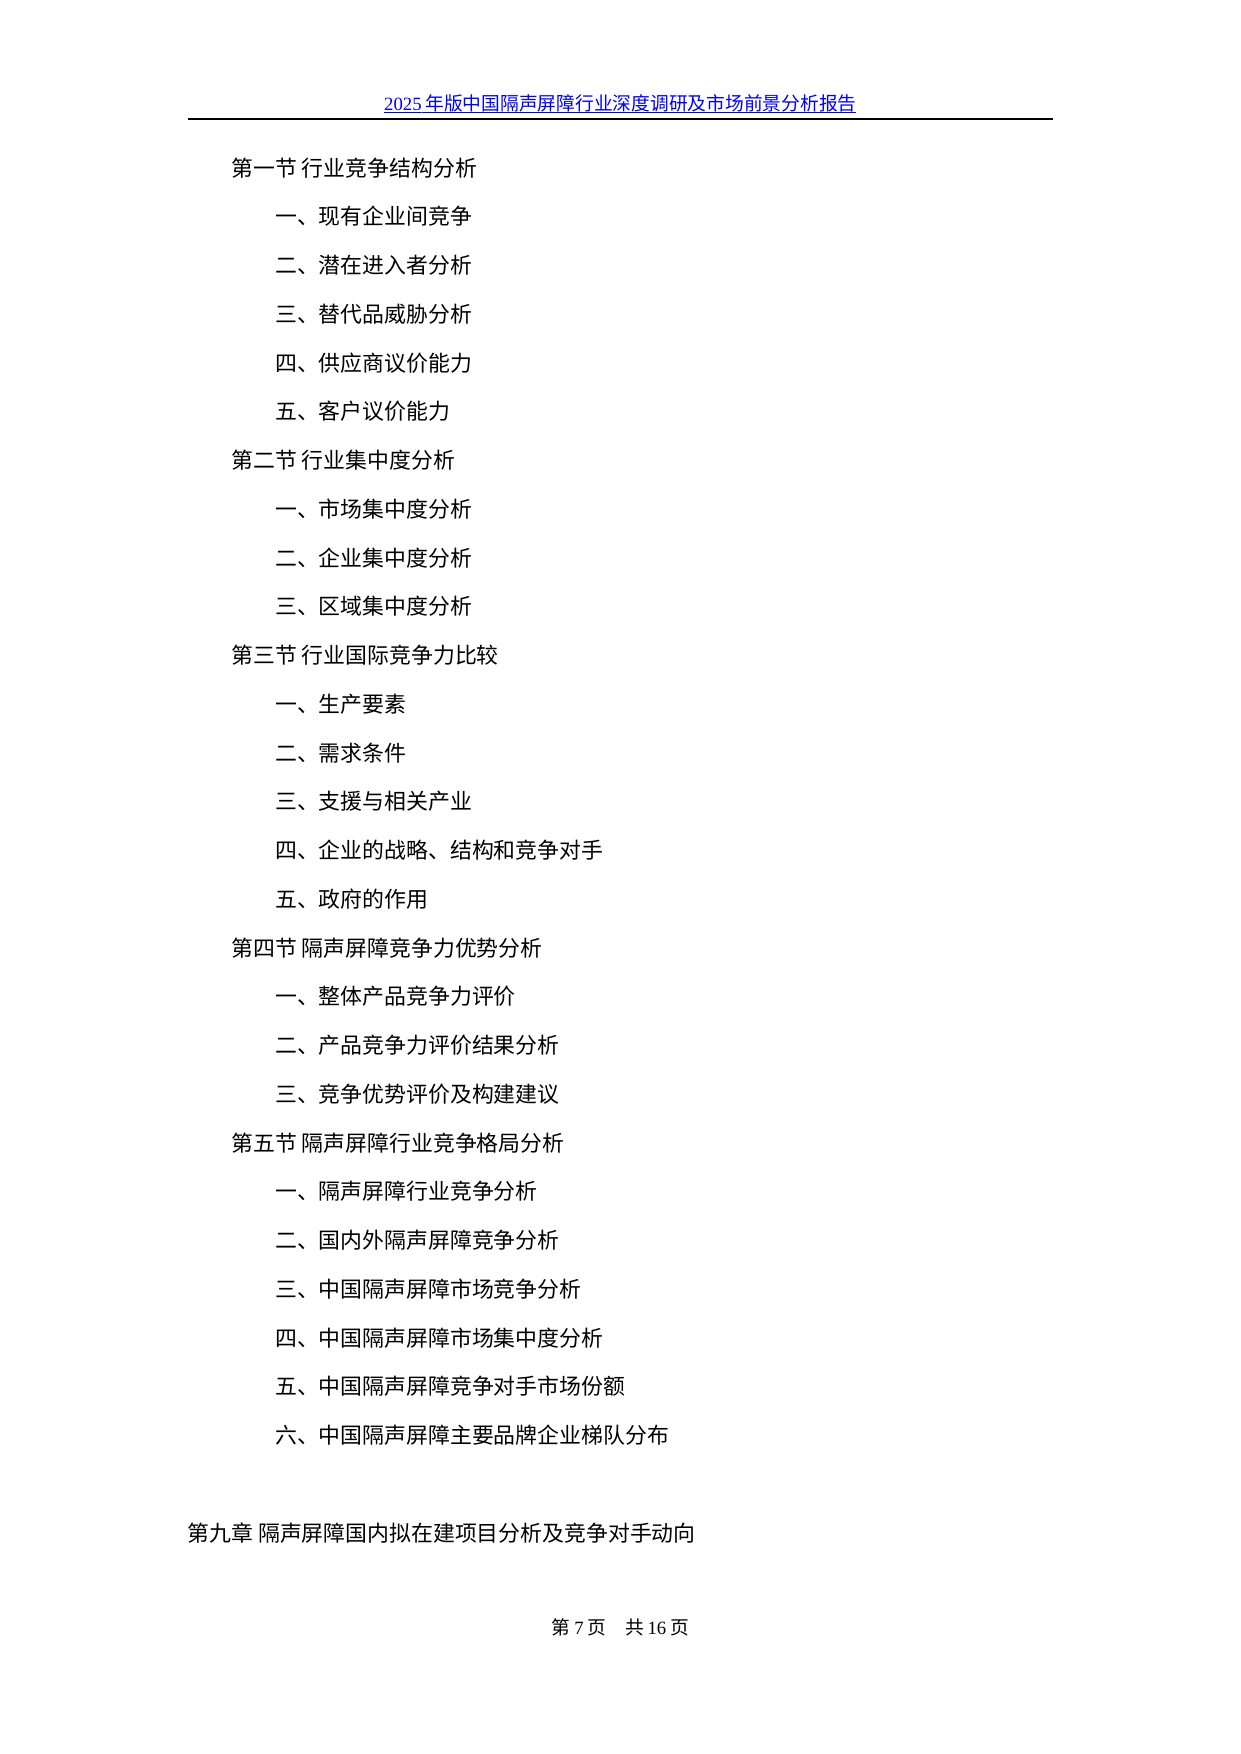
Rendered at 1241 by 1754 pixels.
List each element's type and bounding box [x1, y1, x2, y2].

text [187, 150, 1053, 1548]
